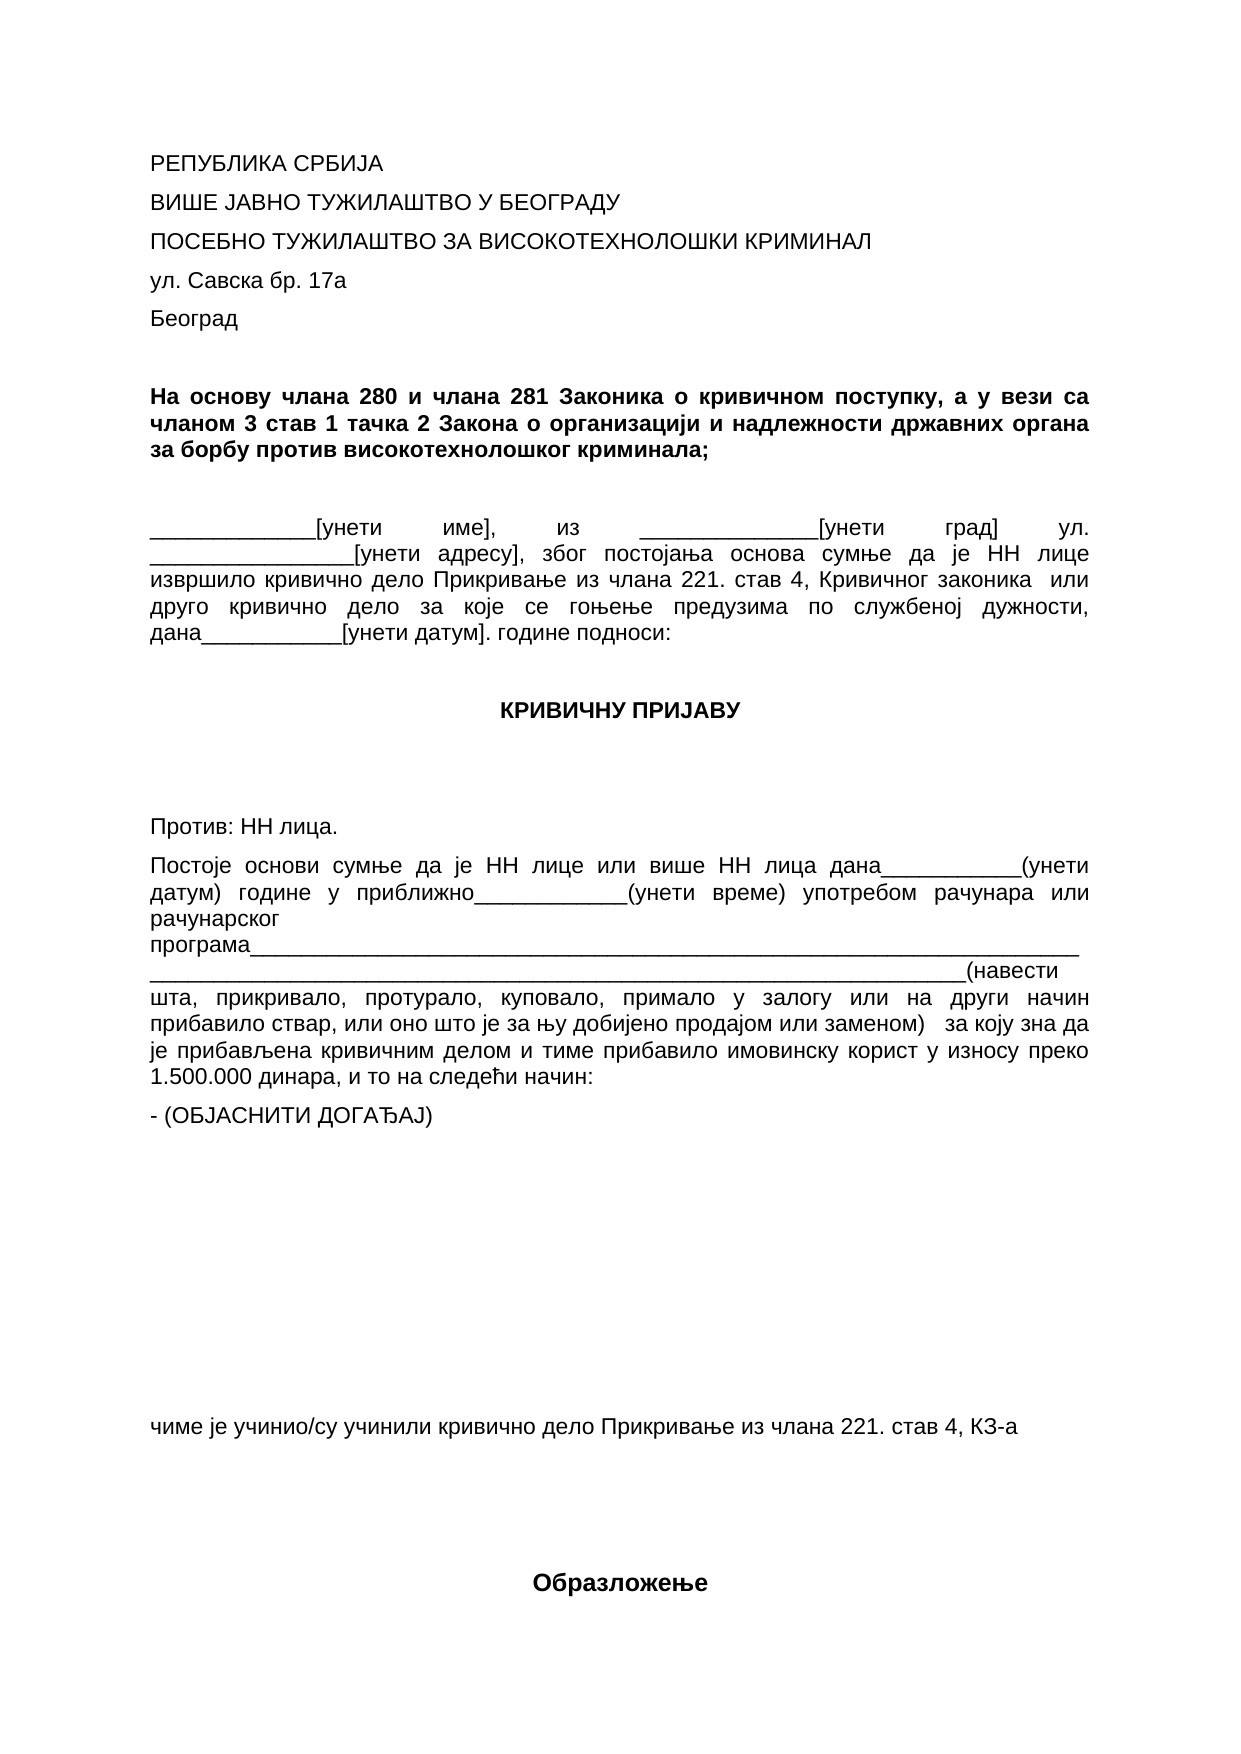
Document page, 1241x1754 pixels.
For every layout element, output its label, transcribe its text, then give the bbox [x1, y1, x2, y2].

text ул. Савска бр. 17а [150, 267, 1090, 293]
text _____________[унети име], из ______________[унети град] ул. ________________[унети адресу], због постојања основа сумње да је НН лице извршило кривично дело Прикривање из члана 221. став 4, Кривичног законика или друго кривично дело за које се гоњење предузима по службеној дужности, дана___________[унети датум]. године подноси: [150, 513, 1090, 645]
text - (ОБЈАСНИТИ ДОГАЂАЈ) [150, 1102, 1090, 1128]
text ВИШЕ ЈАВНО ТУЖИЛАШТВО У БЕОГРАДУ [150, 189, 1090, 215]
text ПОСЕБНО ТУЖИЛАШТВО ЗА ВИСОКОТЕХНОЛОШКИ КРИМИНАЛ [150, 228, 1090, 254]
text чиме је учинио/су учинили кривично дело Прикривање из члана 221. став 4, КЗ-а [150, 1413, 1090, 1439]
text Београд [150, 305, 1090, 332]
text Против: НН лица. [150, 813, 1090, 839]
text РЕПУБЛИКА СРБИЈА [150, 150, 1090, 176]
text Образложење [150, 1568, 1090, 1597]
text КРИВИЧНУ ПРИЈАВУ [150, 697, 1090, 723]
text Постоје основи сумње да је НН лице или више НН лица дана___________(унети датум) године у приближно____________(унети време) употребом рачунара или рачунарског програма_________________________________________________________________________________________________________________________________(навести шта, прикривало, протурало, куповало, примало у залогу или на други начин прибавило ствар, или оно што је за њу добијено продајом или заменом) за коју зна да је прибављена кривичним делом и тиме прибавило имовинску корист у износу преко 1.500.000 динара, и то на следећи начин: [150, 852, 1090, 1089]
text На основу члана 280 и члана 281 Законика о кривичном поступку, а у вези са чланом 3 став 1 тачка 2 Закона о организацији и надлежности државних органа за борбу против високотехнолошког криминала; [150, 383, 1090, 462]
